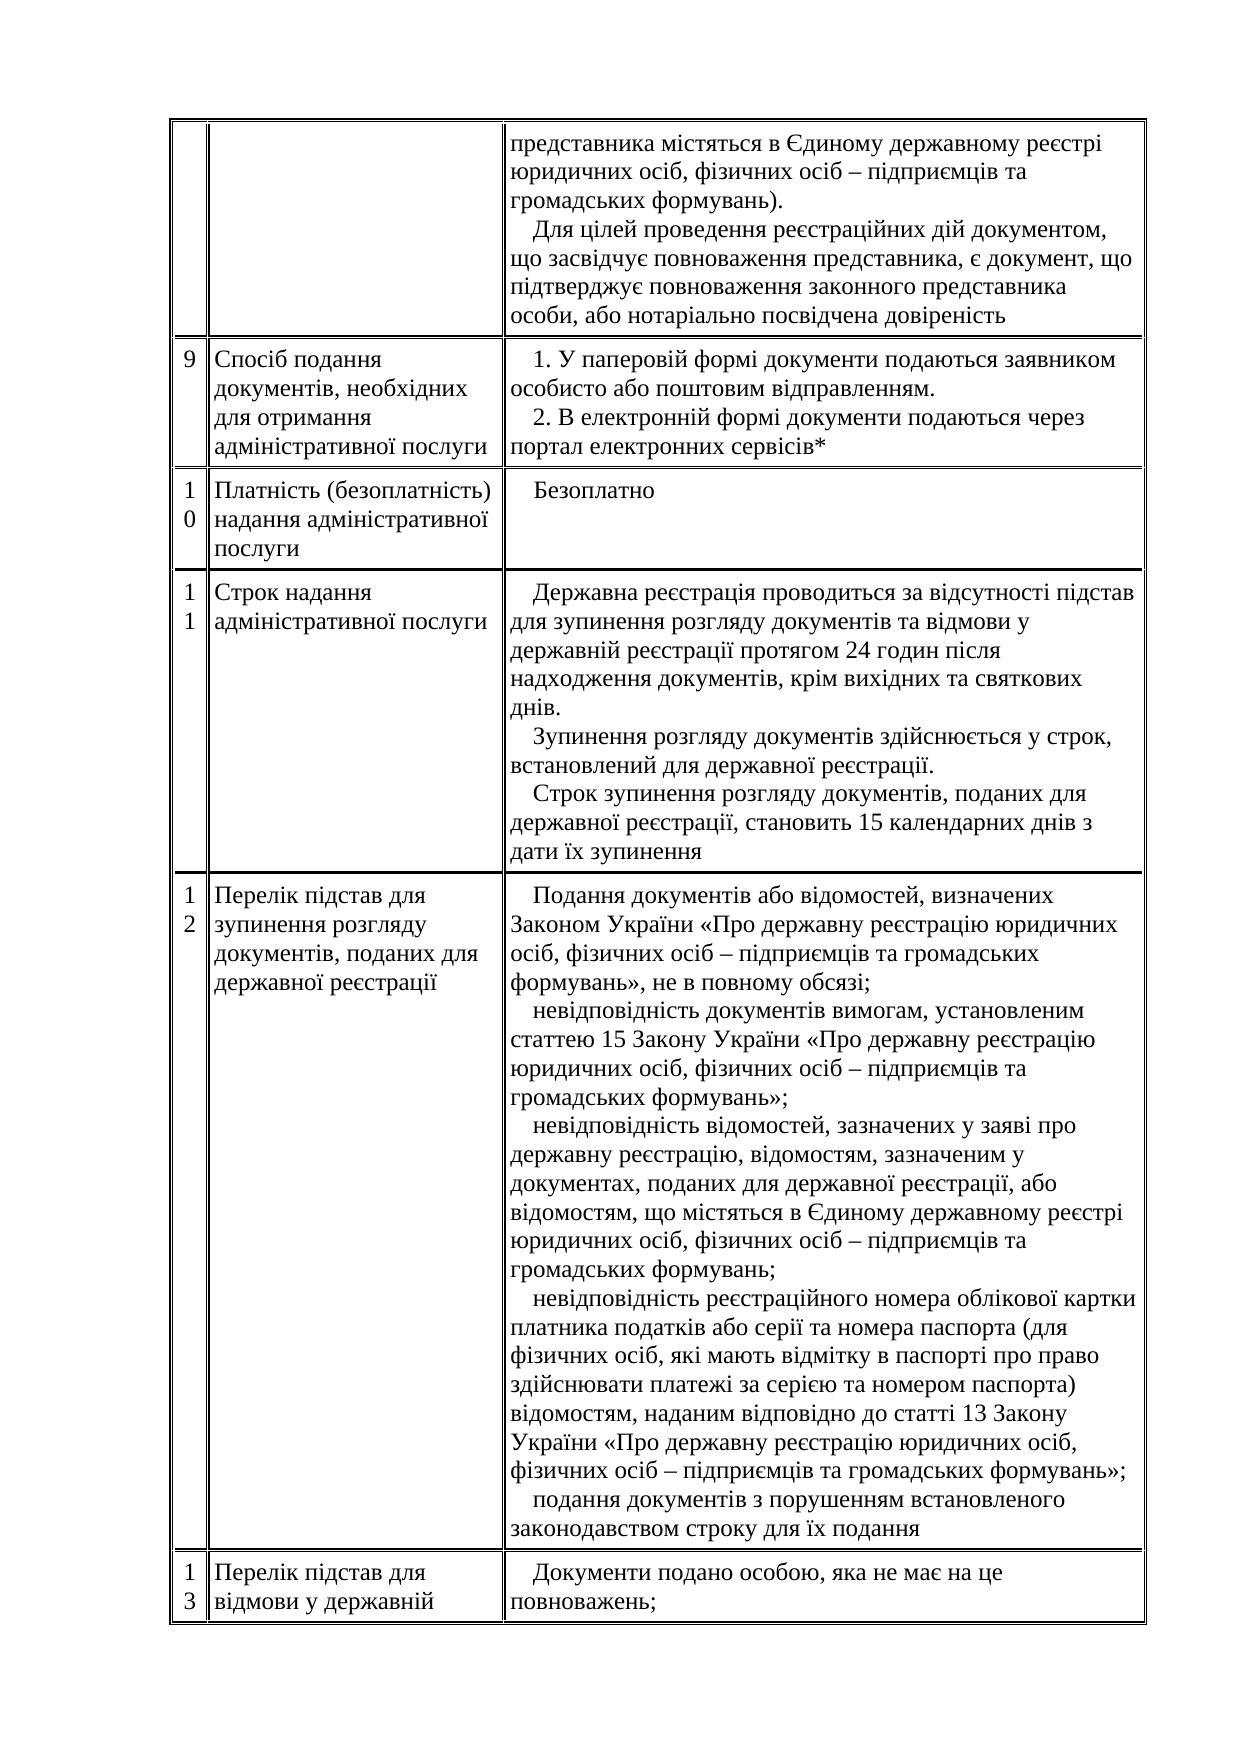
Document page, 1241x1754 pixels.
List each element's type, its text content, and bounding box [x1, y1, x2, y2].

table_cell Перелік підстав для зупинення розгляду документів, поданих для державної реєстрації [210, 874, 502, 1548]
table_cell Спосіб подання документів, необхідних для отримання адміністративної послуги [210, 339, 502, 466]
table_cell 11 [171, 568, 206, 871]
table_cell 13 [173, 1548, 208, 1621]
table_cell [504, 122, 1144, 335]
table_cell Безоплатно [504, 466, 1145, 568]
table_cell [504, 1548, 1144, 1621]
table_cell 10 [171, 466, 208, 568]
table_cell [208, 1548, 504, 1621]
table_cell 9 [173, 335, 206, 466]
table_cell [208, 120, 504, 335]
table_cell Платність (безоплатність) надання адміністративної послуги [210, 469, 502, 568]
table_cell 1. У паперовій формі документи подаються заявником особисто або поштовим відправленням. 2. В електронній формі документи подаються через портал електронних сервісів* [506, 335, 1144, 466]
table_cell Державна реєстрація проводиться за відсутності підстав для зупинення розгляду документів та відмови у державній реєстрації протягом 24 годин після надходження документів, крім вихідних та святкових днів. Зупинення розгляду документів здійснюється у строк, встановлений для державної реєстрації. Строк зупинення розгляду документів, поданих для державної реєстрації, становить 15 календарних днів з дати їх зупинення [506, 568, 1145, 871]
table_cell 12 [173, 871, 206, 1548]
table_cell Строк надання адміністративної послуги [210, 571, 502, 871]
table_cell 8 [173, 120, 208, 335]
table_cell Подання документів або відомостей, визначених Законом України «Про державну реєстрацію юридичних осіб, фізичних осіб – підприємців та громадських формувань», не в повному обсязі; невідповідність документів вимогам, установленим статтею 15 Закону України «Про державну реєстрацію юридичних осіб, фізичних осіб – підприємців та громадських формувань»; невідповідність відомостей, зазначених у заяві про державну реєстрацію, відомостям, зазначеним у документах, поданих для державної реєстрації, або відомостям, що містяться в Єдиному державному реєстрі юридичних осіб, фізичних осіб – підприємців та громадських формувань; невідповідність реєстраційного номера облікової картки платника податків або серії та номера паспорта (для фізичних осіб, які мають відмітку в паспорті про право здійснювати платежі за серією та номером паспорта) відомостям, наданим відповідно до статті 13 Закону України «Про державну реєстрацію юридичних осіб, фізичних осіб – підприємців та громадських формувань»; подання документів з порушенням встановленого законодавством строку для їх подання [506, 871, 1144, 1548]
